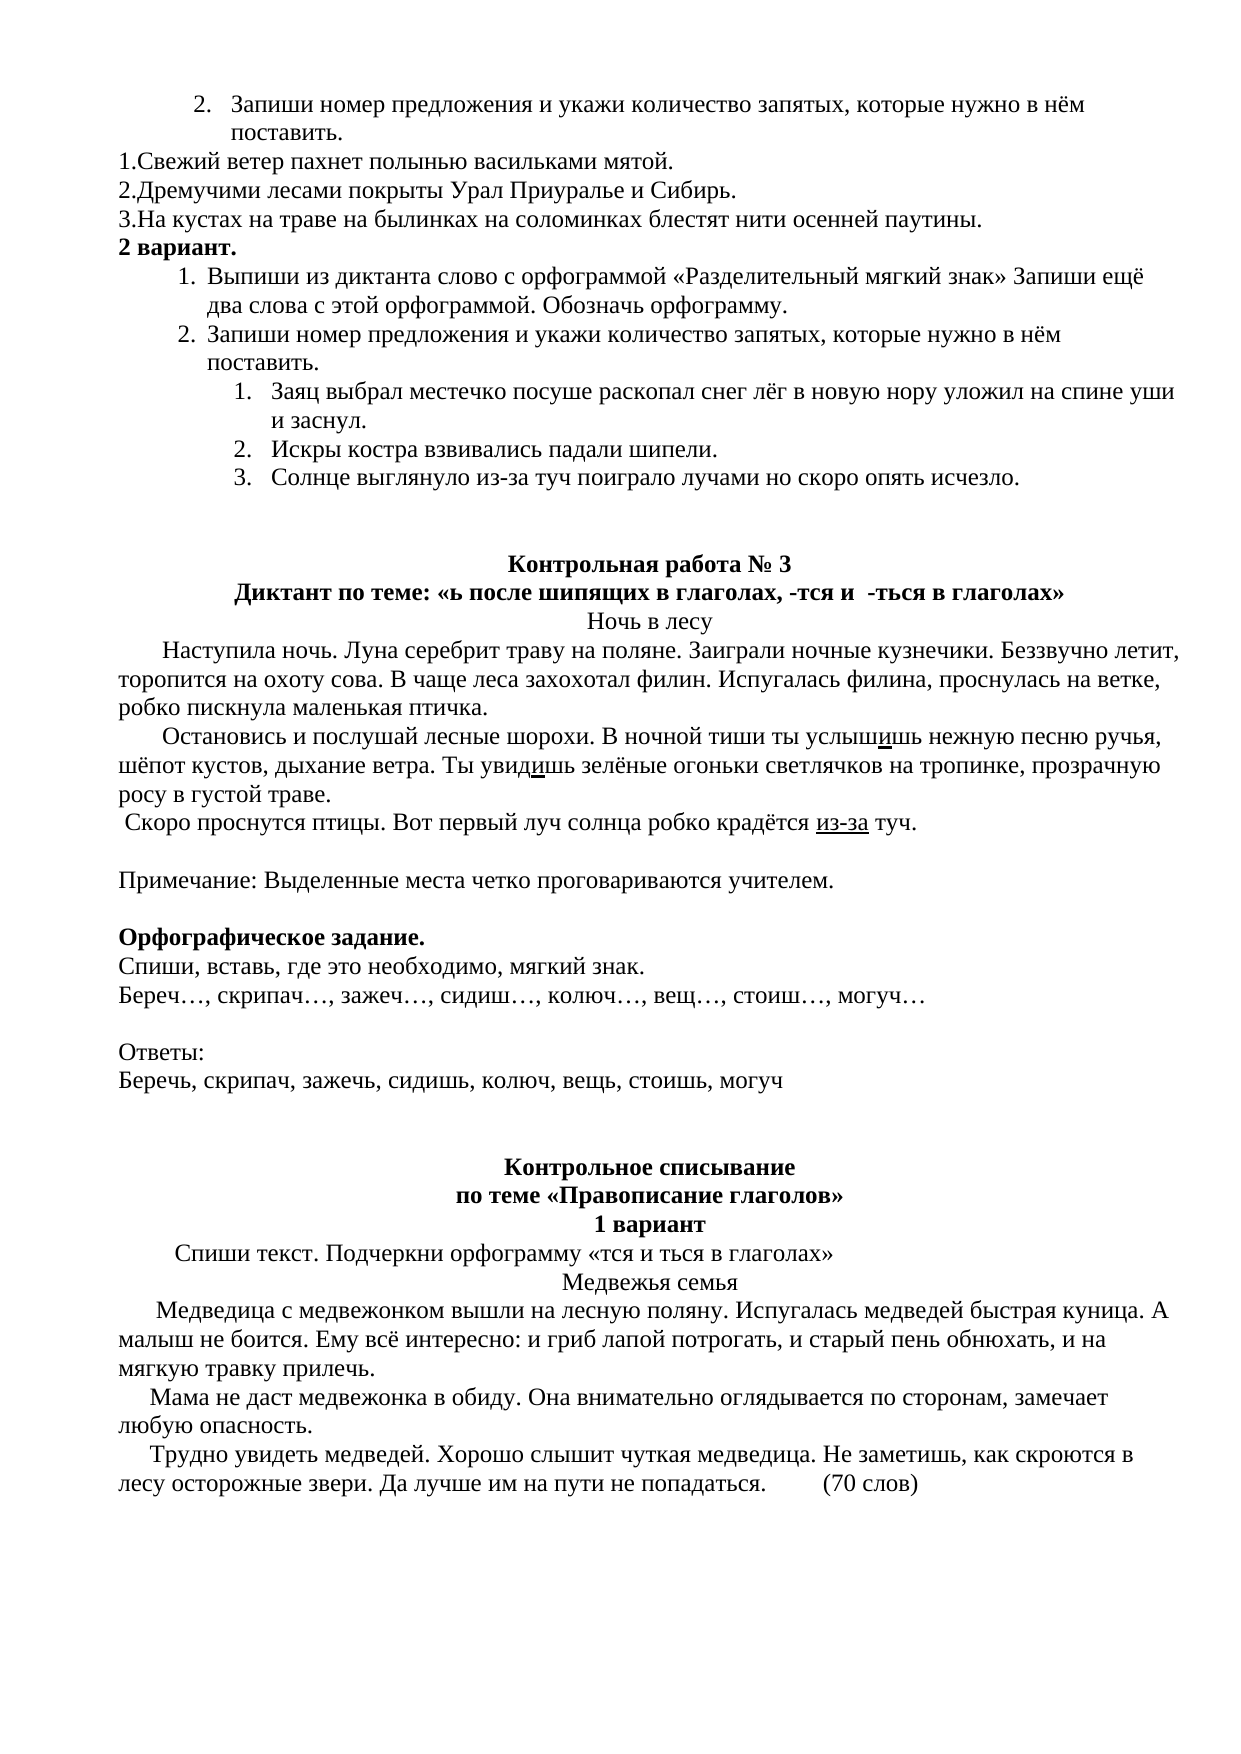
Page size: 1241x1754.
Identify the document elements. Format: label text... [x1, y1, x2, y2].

text Примечание: Выделенные места четко проговариваются учителем. [118, 865, 1181, 894]
text Спиши текст. Подчеркни орфограмму «тся и ться в глаголах» [118, 1238, 1181, 1267]
list Выпиши из диктанта слово с орфограммой «Разделительный мягкий знак» Запиши ещё два слова с этой орфограммой. Обозначь орфограмму. [177, 261, 1181, 319]
text 3.На кустах на траве на былинках на соломинках блестят нити осенней паутины. [118, 204, 1181, 232]
list Запиши номер предложения и укажи количество запятых, которые нужно в нём поставить. [193, 89, 1181, 146]
text Медведица с медвежонком вышли на лесную поляну. Испугалась медведей быстрая куница. А малыш не боится. Ему всё интересно: и гриб лапой потрогать, и старый пень обнюхать, и на мягкую травку прилечь. [118, 1295, 1181, 1382]
text 2 вариант. [118, 232, 1181, 261]
text Мама не даст медвежонка в обиду. Она внимательно оглядывается по сторонам, замечает любую опасность. [118, 1382, 1181, 1439]
text 2.Дремучими лесами покрыты Урал Приуралье и Сибирь. [118, 175, 1181, 204]
text Контрольное списывание [118, 1152, 1181, 1180]
text Ночь в лесу [118, 606, 1181, 635]
text по теме «Правописание глаголов» [118, 1180, 1181, 1209]
text Медвежья семья [118, 1267, 1181, 1295]
text 1.Свежий ветер пахнет полынью васильками мятой. [118, 146, 1181, 175]
text Остановись и послушай лесные шорохи. В ночной тиши ты услышишь нежную песню ручья, шёпот кустов, дыхание ветра. Ты увидишь зелёные огоньки светлячков на тропинке, прозрачную росу в густой траве. [118, 721, 1181, 807]
text Спиши, вставь, где это необходимо, мягкий знак. [118, 951, 1181, 980]
text 1 вариант [118, 1209, 1181, 1238]
text Наступила ночь. Луна серебрит траву на поляне. Заиграли ночные кузнечики. Беззвучно летит, торопится на охоту сова. В чаще леса захохотал филин. Испугалась филина, проснулась на ветке, робко пискнула маленькая птичка. [118, 635, 1181, 721]
text Диктант по теме: «ь после шипящих в глаголах, -тся и -ться в глаголах» [118, 577, 1181, 606]
text Береч…, скрипач…, зажеч…, сидиш…, колюч…, вещ…, стоиш…, могуч… [118, 980, 1181, 1037]
text Орфографическое задание. [118, 922, 1181, 951]
text Беречь, скрипач, зажечь, сидишь, колюч, вещь, стоишь, могуч [118, 1065, 1181, 1094]
text Контрольная работа № 3 [118, 549, 1181, 577]
list Заяц выбрал местечко посуше раскопал снег лёг в новую нору уложил на спине уши и заснул. [233, 376, 1181, 434]
list Искры костра взвивались падали шипели. [233, 434, 1181, 462]
list Запиши номер предложения и укажи количество запятых, которые нужно в нём поставить. [177, 319, 1181, 376]
text Скоро проснутся птицы. Вот первый луч солнца робко крадётся из-за туч. [118, 807, 1181, 836]
text Ответы: [118, 1037, 1181, 1065]
list Солнце выглянуло из-за туч поиграло лучами но скоро опять исчезло. [233, 462, 1181, 491]
text Трудно увидеть медведей. Хорошо слышит чуткая медведица. Не заметишь, как скроются в лесу осторожные звери. Да лучше им на пути не попадаться. (70 слов) [118, 1439, 1181, 1497]
